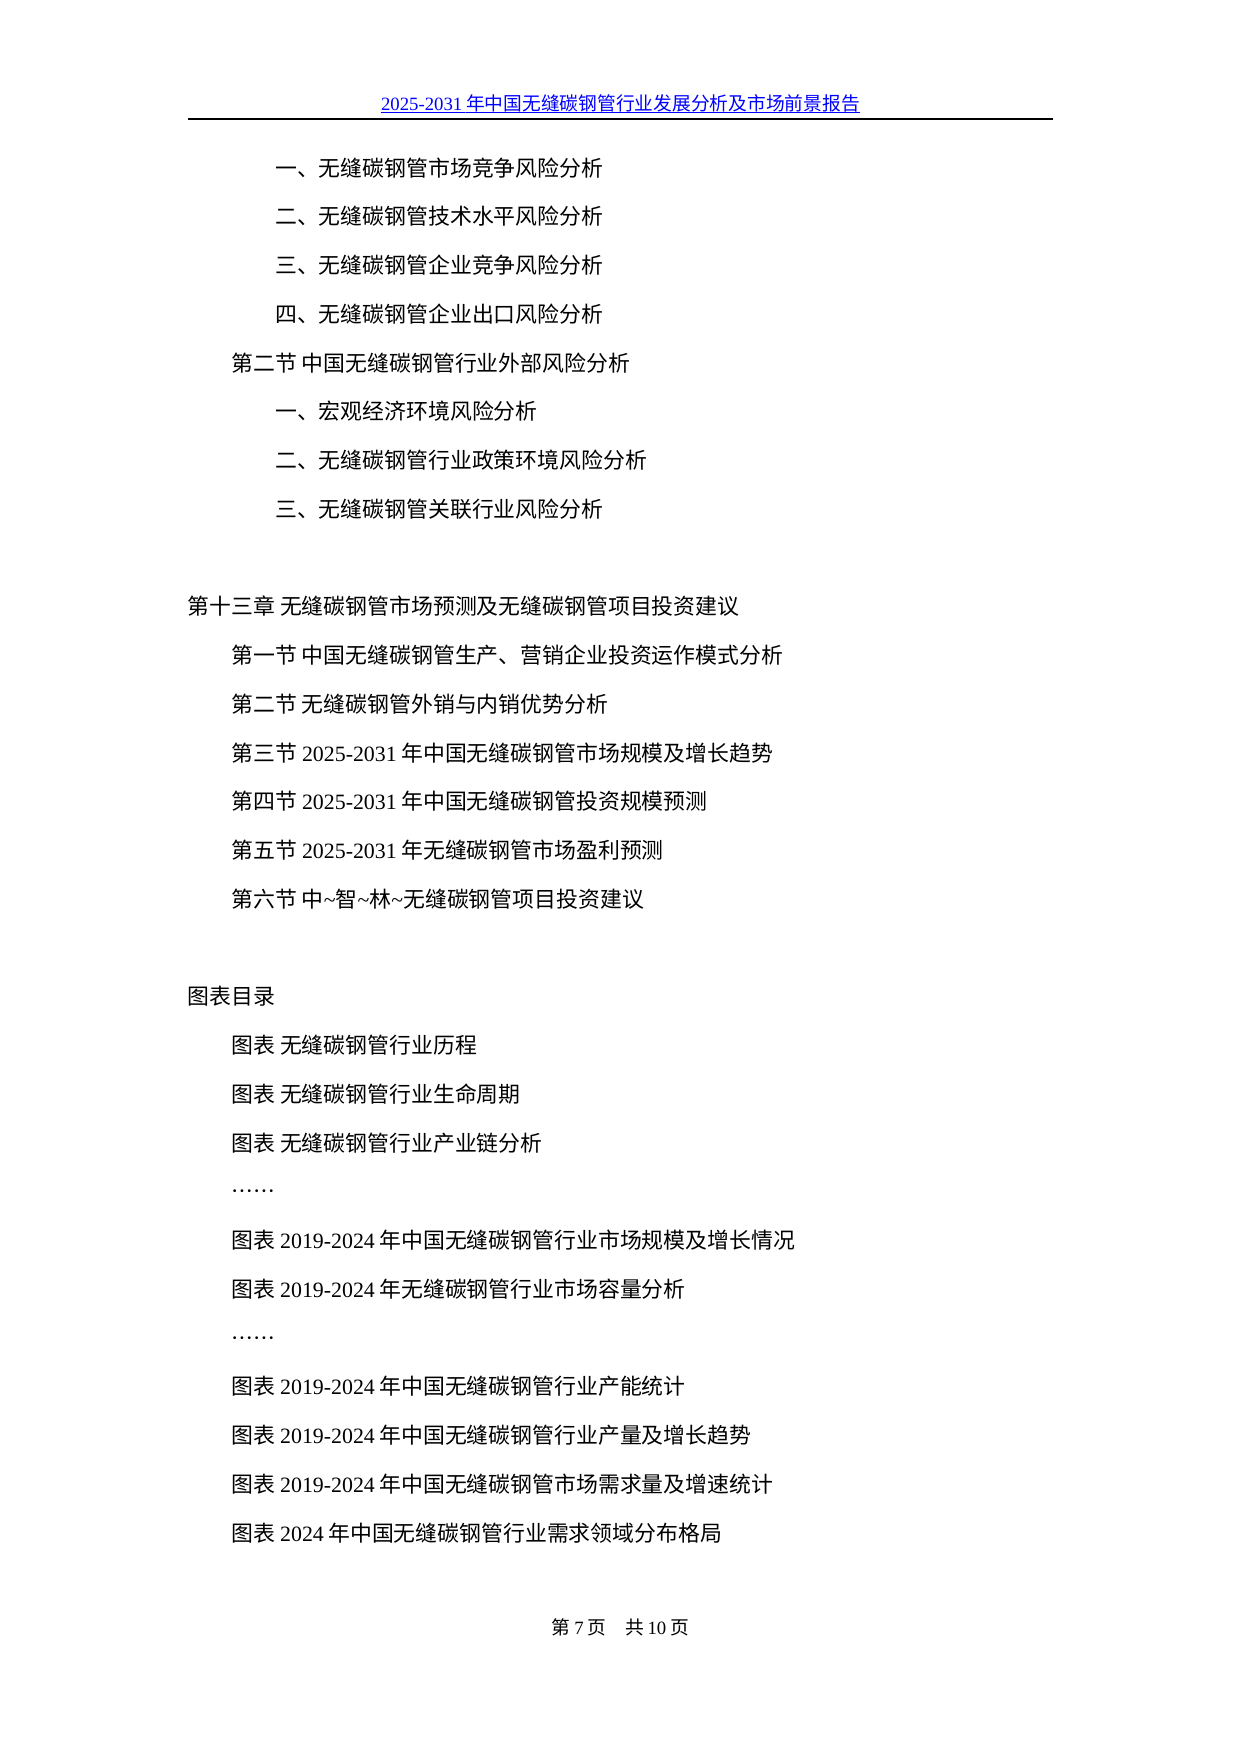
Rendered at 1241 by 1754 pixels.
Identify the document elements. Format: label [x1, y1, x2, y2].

text [187, 150, 1053, 1548]
